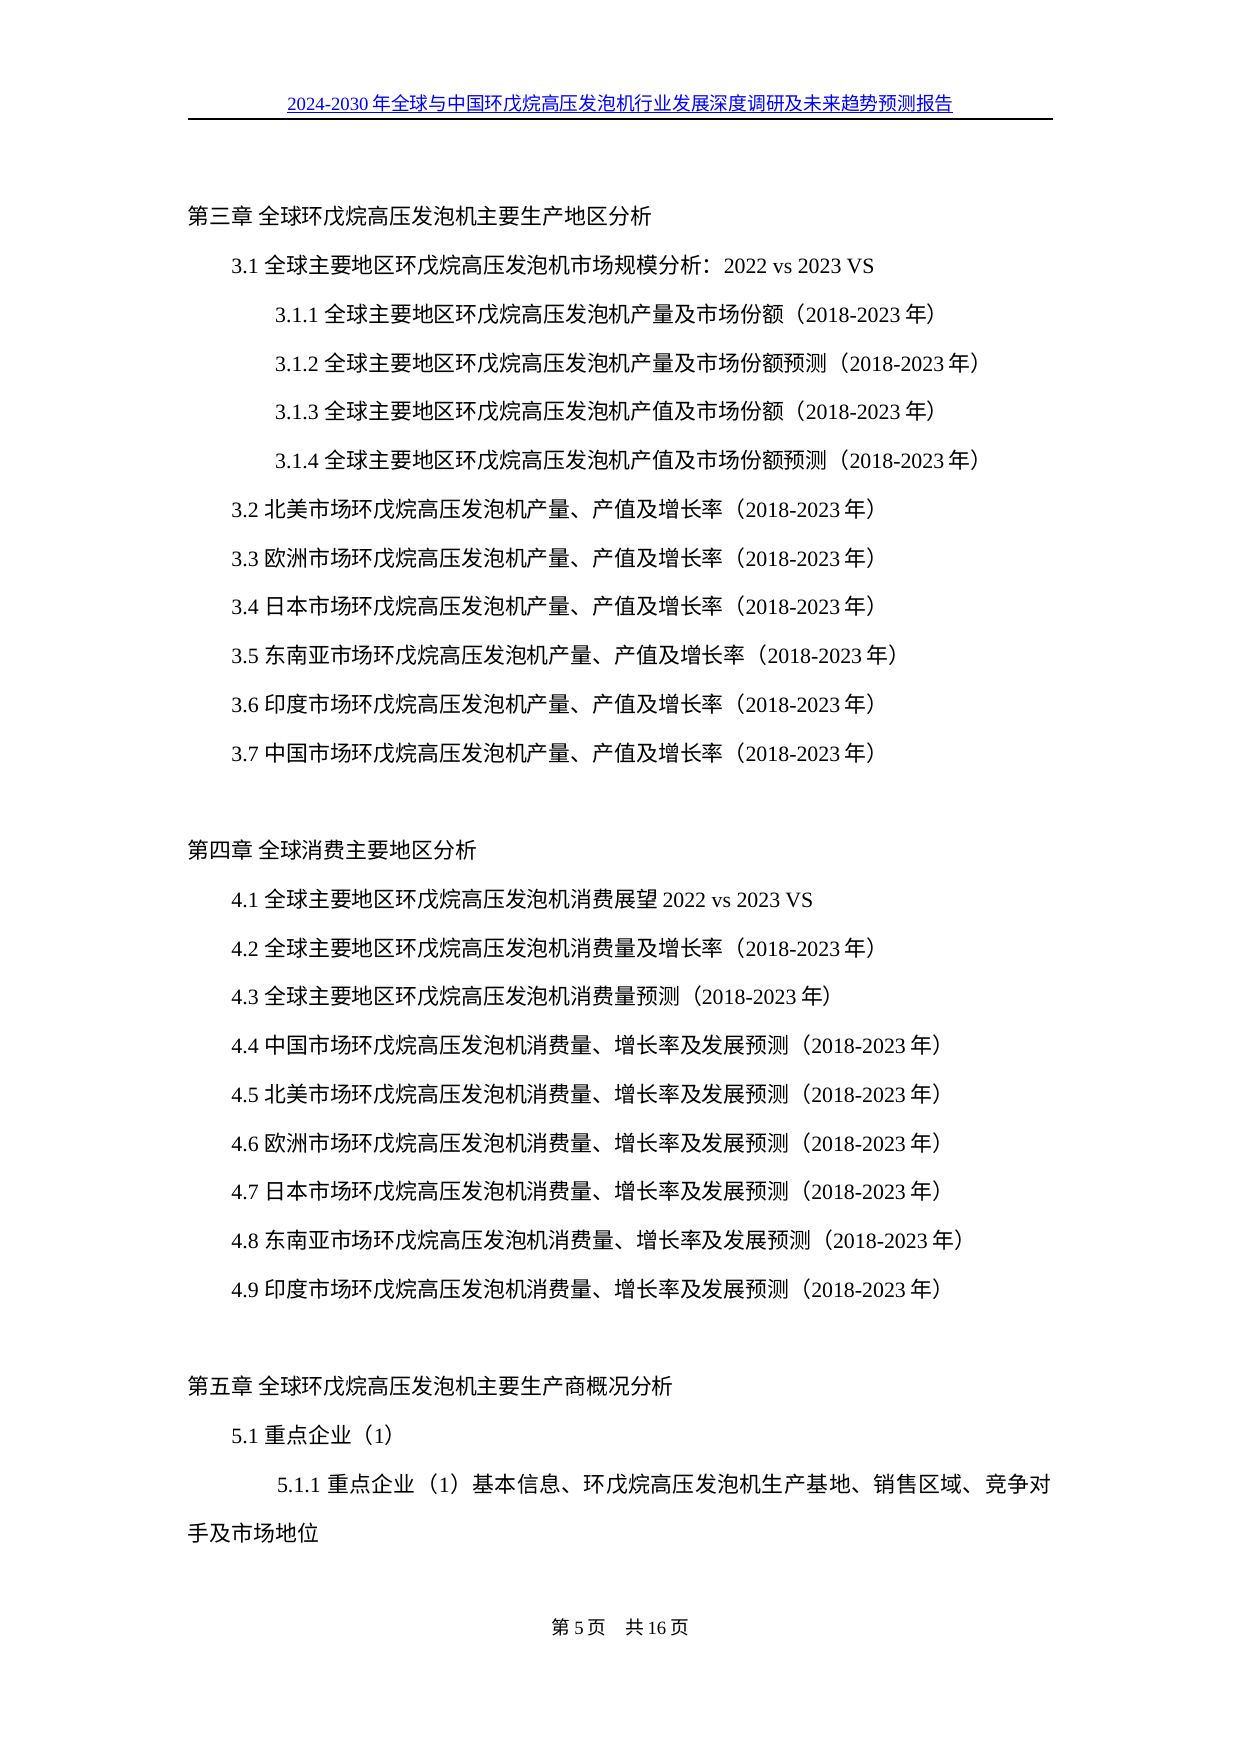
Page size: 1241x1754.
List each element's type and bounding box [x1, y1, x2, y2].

text [187, 150, 1053, 1548]
